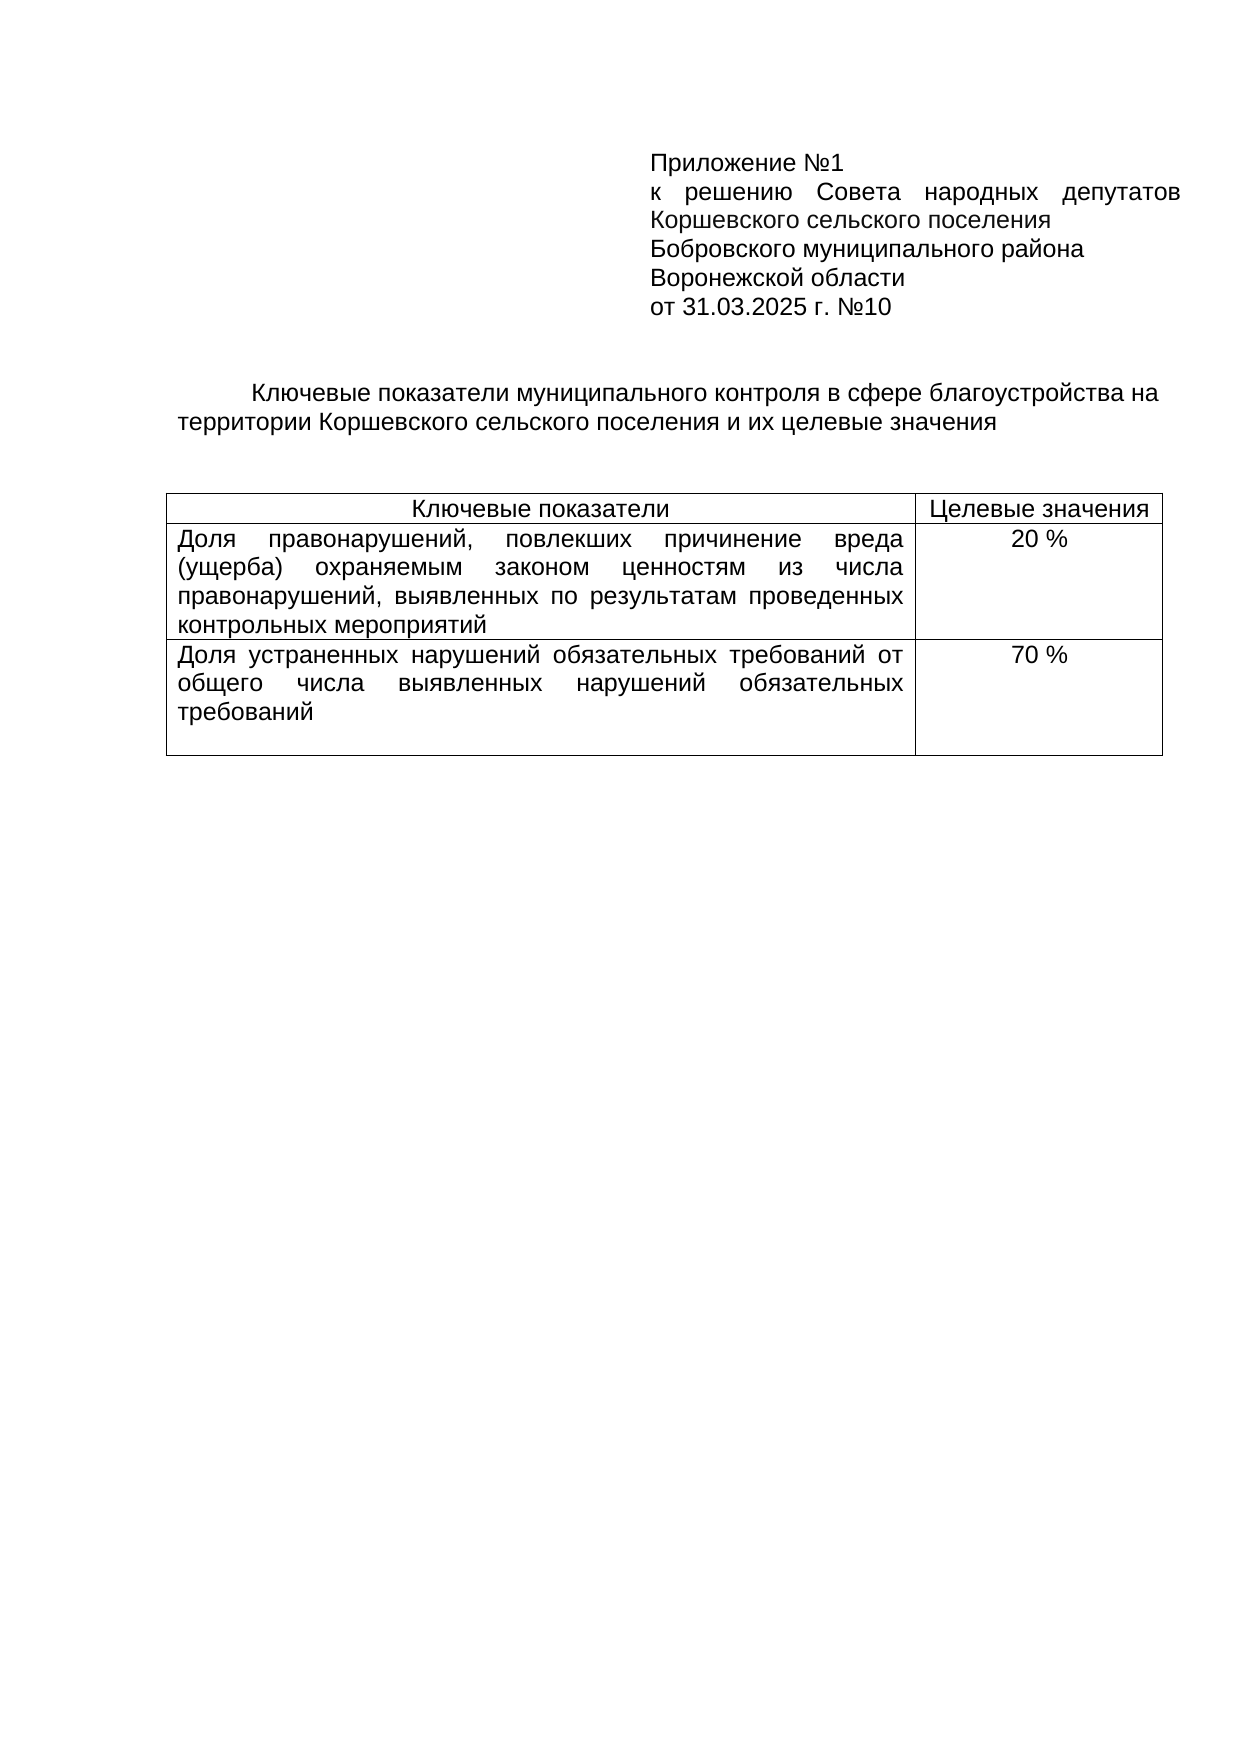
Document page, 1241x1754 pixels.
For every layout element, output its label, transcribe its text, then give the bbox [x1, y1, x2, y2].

table_cell 70 % [916, 640, 1162, 754]
text к решению Совета народных депутатов Коршевского сельского поселения [650, 176, 1181, 234]
text Воронежской области [575, 263, 1181, 291]
table_cell Доля правонарушений, повлекших причинение вреда (ущерба) охраняемым законом ценностям из числа правонарушений, выявленных по результатам проведенных контрольных мероприятий [167, 524, 915, 638]
table_cell Доля устраненных нарушений обязательных требований от общего числа выявленных нарушений обязательных требований [167, 640, 915, 754]
text Бобровского муниципального района [575, 234, 1181, 263]
text Приложение №1 [650, 148, 1181, 176]
text от 31.03.2025 г. №10 [575, 291, 1181, 320]
text Ключевые показатели муниципального контроля в сфере благоустройства на территории Коршевского сельского поселения и их целевые значения [177, 378, 1181, 435]
table_cell 20 % [916, 524, 1162, 638]
table_header Целевые значения [916, 494, 1162, 522]
table_header Ключевые показатели [167, 494, 915, 522]
